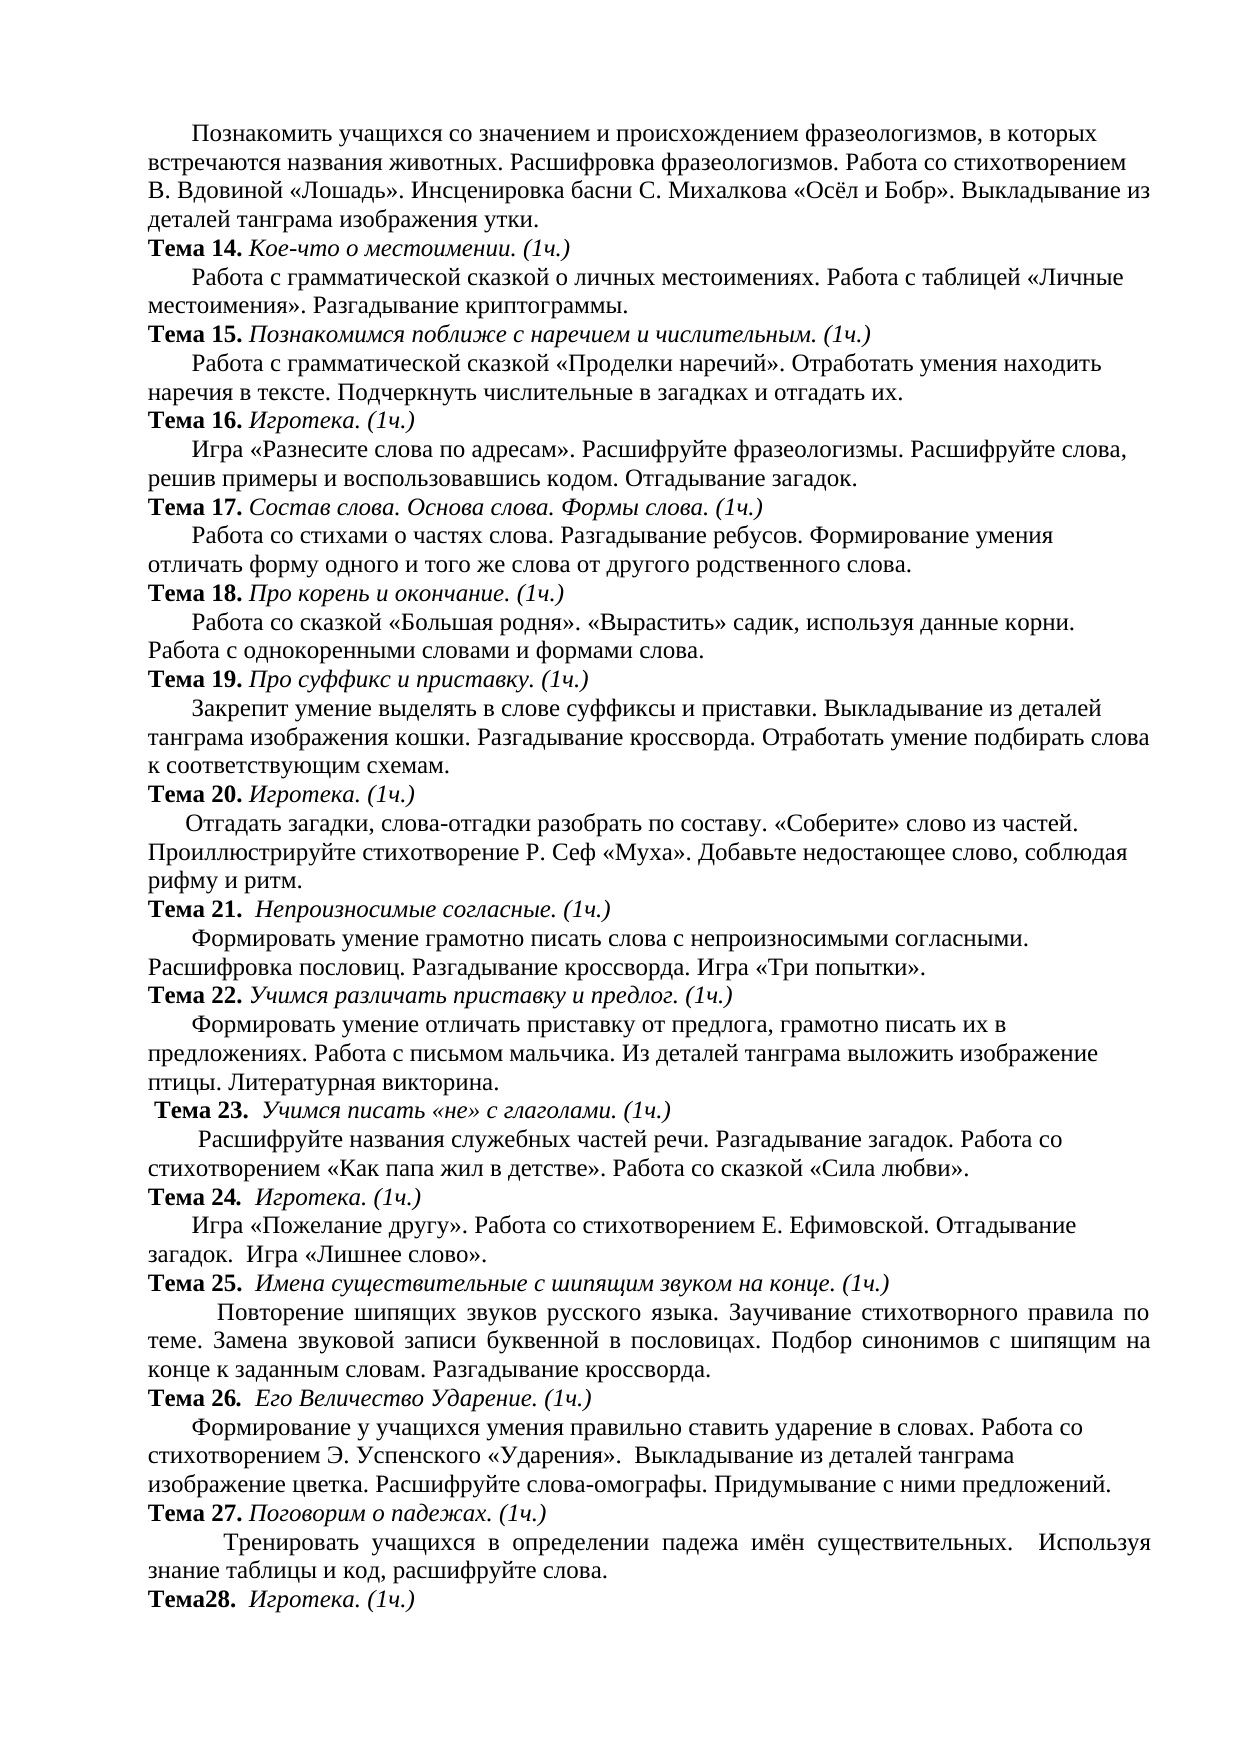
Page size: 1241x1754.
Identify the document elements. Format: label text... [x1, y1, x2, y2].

text Тема 25. Имена существительные с шипящим звуком на конце. (1ч.) [148, 1268, 1152, 1297]
text Тема 26. Его Величество Ударение. (1ч.) [148, 1383, 1152, 1412]
text Тема 24. Игротека. (1ч.) [148, 1182, 1152, 1211]
text Игра «Пожелание другу». Работа со стихотворением Е. Ефимовской. Отгадывание загадок. Игра «Лишнее слово». [148, 1211, 1152, 1268]
text Тема 23. Учимся писать «не» с глаголами. (1ч.) [148, 1096, 1152, 1124]
text Расшифруйте названия служебных частей речи. Разгадывание загадок. Работа со стихотворением «Как папа жил в детстве». Работа со сказкой «Сила любви». [148, 1124, 1152, 1182]
text Тема 22. Учимся различать приставку и предлог. (1ч.) [148, 981, 1152, 1009]
text Тема 18. Про корень и окончание. (1ч.) [148, 578, 1152, 607]
text Тренировать учащихся в определении падежа имён существительных. Используя знание таблицы и код, расшифруйте слова. [148, 1527, 1152, 1584]
text Закрепит умение выделять в слове суффиксы и приставки. Выкладывание из деталей танграма изображения кошки. Разгадывание кроссворда. Отработать умение подбирать слова к соответствующим схемам. [148, 693, 1152, 779]
text Тема 19. Про суффикс и приставку. (1ч.) [148, 664, 1152, 693]
text Тема 27. Поговорим о падежах. (1ч.) [148, 1498, 1152, 1527]
text Тема 15. Познакомимся поближе с наречием и числительным. (1ч.) [148, 319, 1152, 348]
text Тема 20. Игротека. (1ч.) [148, 779, 1152, 808]
text Тема 16. Игротека. (1ч.) [148, 406, 1152, 434]
text Игра «Разнесите слова по адресам». Расшифруйте фразеологизмы. Расшифруйте слова, решив примеры и воспользовавшись кодом. Отгадывание загадок. [148, 434, 1152, 492]
text Отгадать загадки, слова-отгадки разобрать по составу. «Соберите» слово из частей. Проиллюстрируйте стихотворение Р. Сеф «Муха». Добавьте недостающее слово, соблюдая рифму и ритм. [148, 808, 1152, 894]
text Познакомить учащихся со значением и происхождением фразеологизмов, в которых встречаются названия животных. Расшифровка фразеологизмов. Работа со стихотворением В. Вдовиной «Лошадь». Инсценировка басни С. Михалкова «Осёл и Бобр». Выкладывание из деталей танграма изображения утки. [148, 118, 1152, 233]
text Тема 17. Состав слова. Основа слова. Формы слова. (1ч.) [148, 492, 1152, 521]
text Работа с грамматической сказкой о личных местоимениях. Работа с таблицей «Личные местоимения». Разгадывание криптограммы. [148, 262, 1152, 319]
text Работа со стихами о частях слова. Разгадывание ребусов. Формирование умения отличать форму одного и того же слова от другого родственного слова. [148, 521, 1152, 578]
text Работа со сказкой «Большая родня». «Вырастить» садик, используя данные корни. Работа с однокоренными словами и формами слова. [148, 607, 1152, 664]
text Тема28. Игротека. (1ч.) [148, 1584, 1152, 1613]
text Тема 21. Непроизносимые согласные. (1ч.) [148, 894, 1152, 923]
text Работа с грамматической сказкой «Проделки наречий». Отработать умения находить наречия в тексте. Подчеркнуть числительные в загадках и отгадать их. [148, 348, 1152, 406]
text Формировать умение грамотно писать слова с непроизносимыми согласными. Расшифровка пословиц. Разгадывание кроссворда. Игра «Три попытки». [148, 923, 1152, 981]
text Повторение шипящих звуков русского языка. Заучивание стихотворного правила по теме. Замена звуковой записи буквенной в пословицах. Подбор синонимов с шипящим на конце к заданным словам. Разгадывание кроссворда. [148, 1297, 1152, 1383]
text Формировать умение отличать приставку от предлога, грамотно писать их в предложениях. Работа с письмом мальчика. Из деталей танграма выложить изображение птицы. Литературная викторина. [148, 1009, 1152, 1096]
text Тема 14. Кое-что о местоимении. (1ч.) [148, 233, 1152, 262]
text Формирование у учащихся умения правильно ставить ударение в словах. Работа со стихотворением Э. Успенского «Ударения». Выкладывание из деталей танграма изображение цветка. Расшифруйте слова-омографы. Придумывание с ними предложений. [148, 1412, 1152, 1498]
